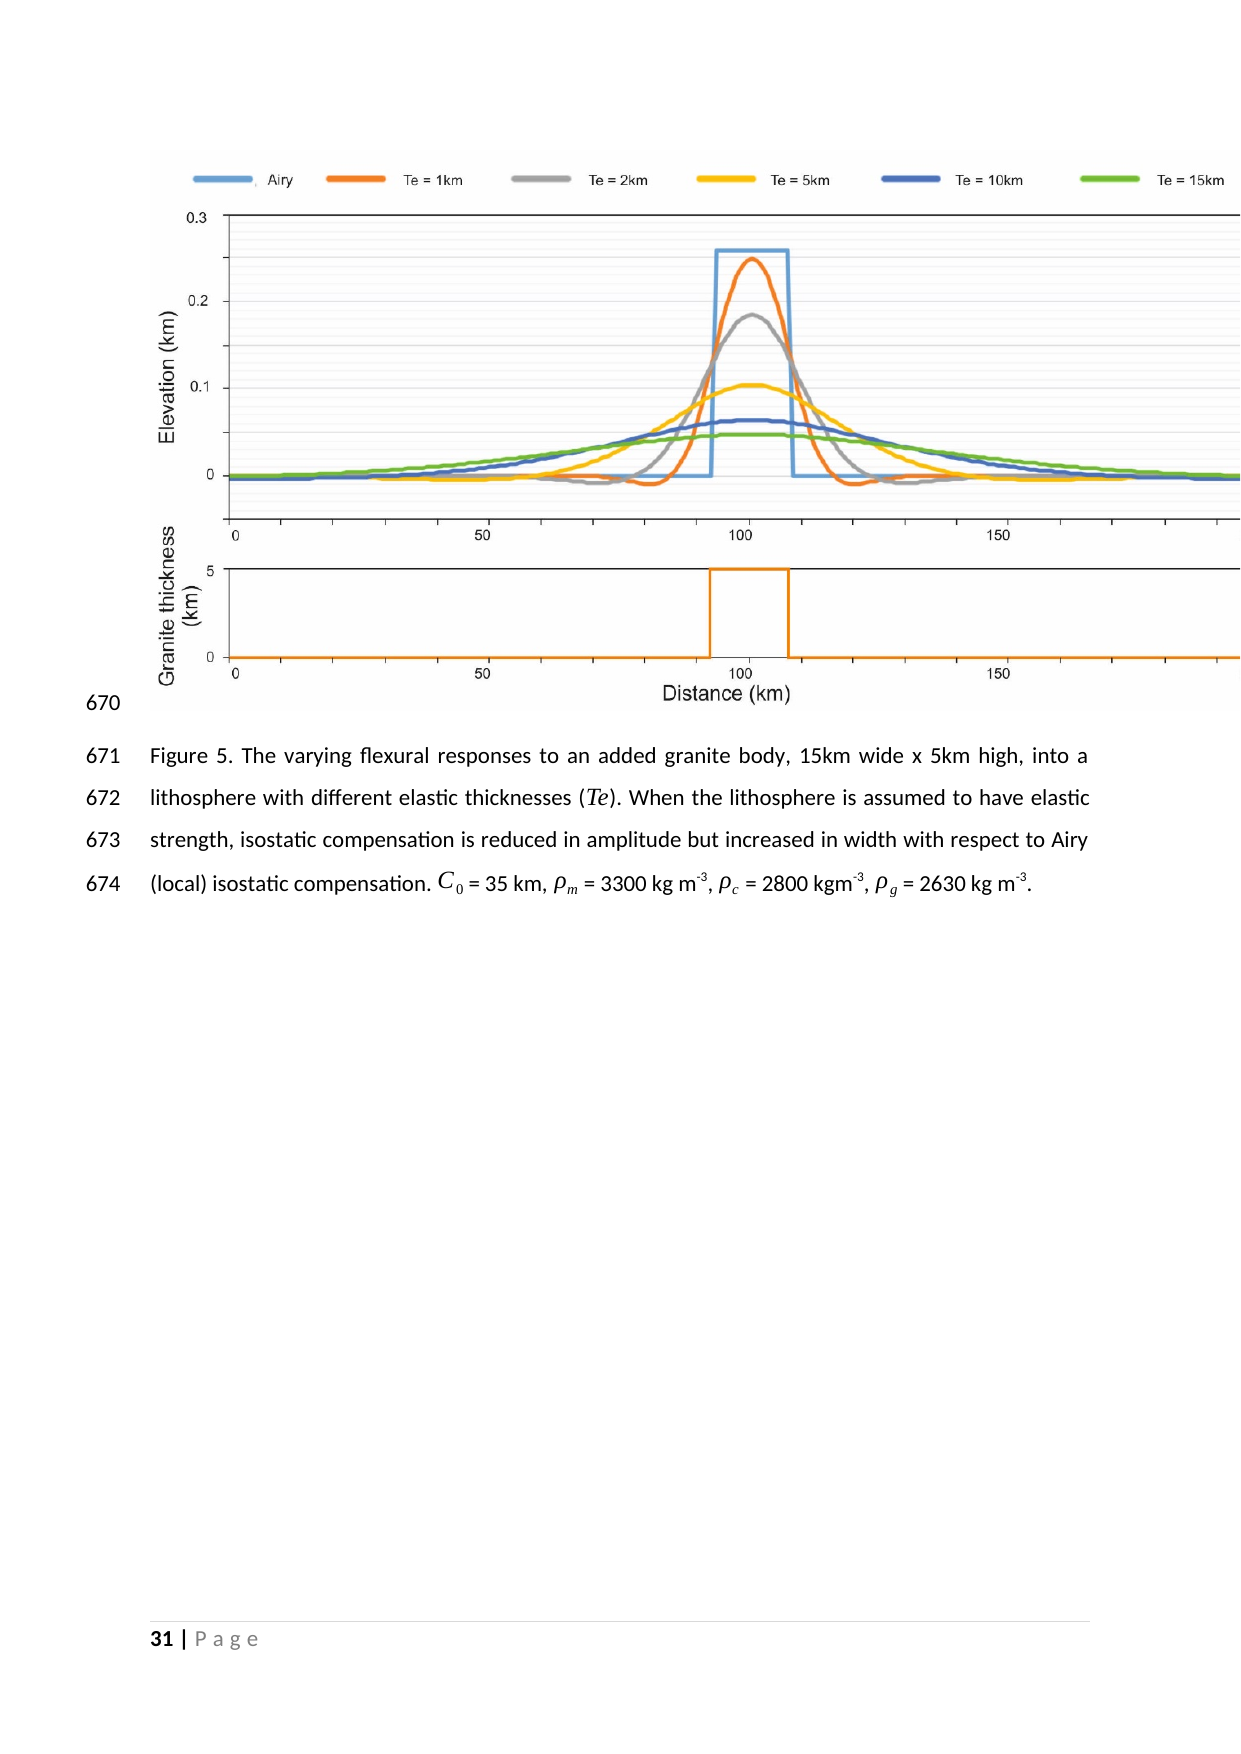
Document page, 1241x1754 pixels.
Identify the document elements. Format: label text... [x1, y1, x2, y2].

text Figure 5. The varying flexural responses to an added granite body, 15km wide x 5km high, into a lithosphere with different elastic thicknesses (). When the lithosphere is assumed to have elastic strength, isostatic compensation is reduced in amplitude but increased in width with respect to Airy (local) isostatic compensation. = 35 km, = 3300 kg m-3, = 2800 kgm-3, = 2630 kg m-3. [150, 741, 1090, 898]
picture [150, 150, 1241, 711]
